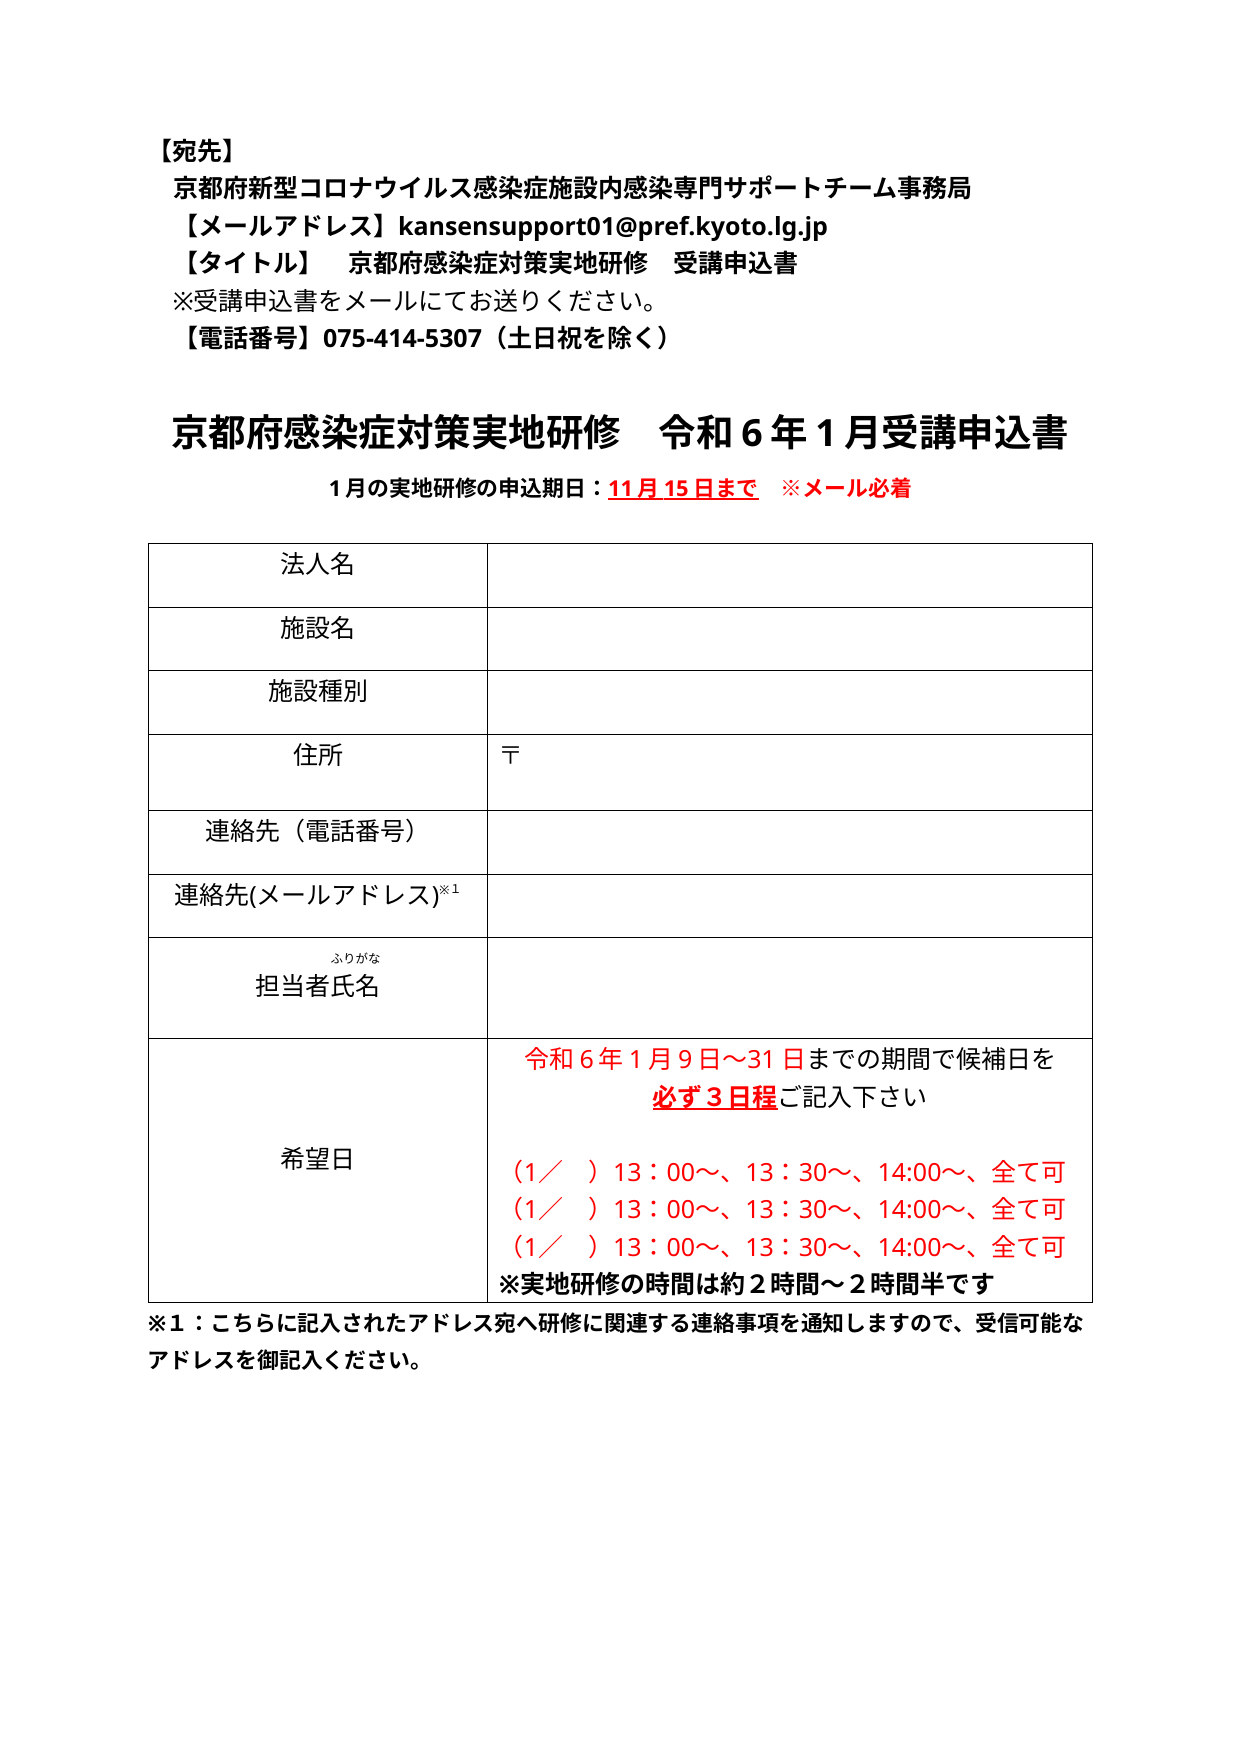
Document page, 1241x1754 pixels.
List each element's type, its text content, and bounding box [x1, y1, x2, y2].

table_cell [488, 608, 1092, 670]
table_cell 施設名 [149, 608, 487, 670]
text 【メールアドレス】kansensupport01@pref.kyoto.lg.jp [148, 205, 1092, 243]
table_cell 〒 [488, 735, 1092, 810]
table_cell [488, 811, 1092, 873]
table_cell 施設種別 [149, 671, 487, 734]
text ※受講申込書をメールにてお送りください。 [148, 280, 1092, 318]
table_header [488, 544, 1092, 607]
text 京都府新型コロナウイルス感染症施設内感染専門サポートチーム事務局 [148, 168, 1092, 205]
text 【宛先】 [148, 130, 1092, 168]
table_cell [488, 671, 1092, 734]
table_header 法人名 [149, 544, 487, 607]
table_cell 住所 [149, 735, 487, 810]
text ※１：こちらに記入されたアドレス宛へ研修に関連する連絡事項を通知しますので、受信可能なアドレスを御記入ください。 [148, 1303, 1092, 1378]
text 【タイトル】 京都府感染症対策実地研修 受講申込書 [148, 243, 1092, 280]
text 京都府感染症対策実地研修 令和6年1月受講申込書 [148, 393, 1092, 468]
table_cell 連絡先(メールアドレス)※１ [149, 875, 487, 937]
text 1月の実地研修の申込期日：11月15日まで ※メール必着 [148, 468, 1092, 505]
table_cell 希望日 [149, 1039, 487, 1302]
table_cell [488, 875, 1092, 937]
text 【電話番号】075-414-5307（土日祝を除く） [148, 318, 1092, 355]
table_cell 連絡先（電話番号） [149, 811, 487, 873]
table_cell 担当者 [149, 938, 487, 1038]
table_cell 令和6年1月9日～31日までの期間で候補日を 必ず３日程ご記入下さい （1／ ）13：00～、13：30～、14:00～、全て可 （1／ ）13：00～、13：30～、14:00～、全て可 （1／ ）13：00～、13：30～、14:00～、全て可 ※実地研修の時間は約２時間～２時間半です [488, 1039, 1092, 1302]
table_cell [488, 938, 1092, 1038]
